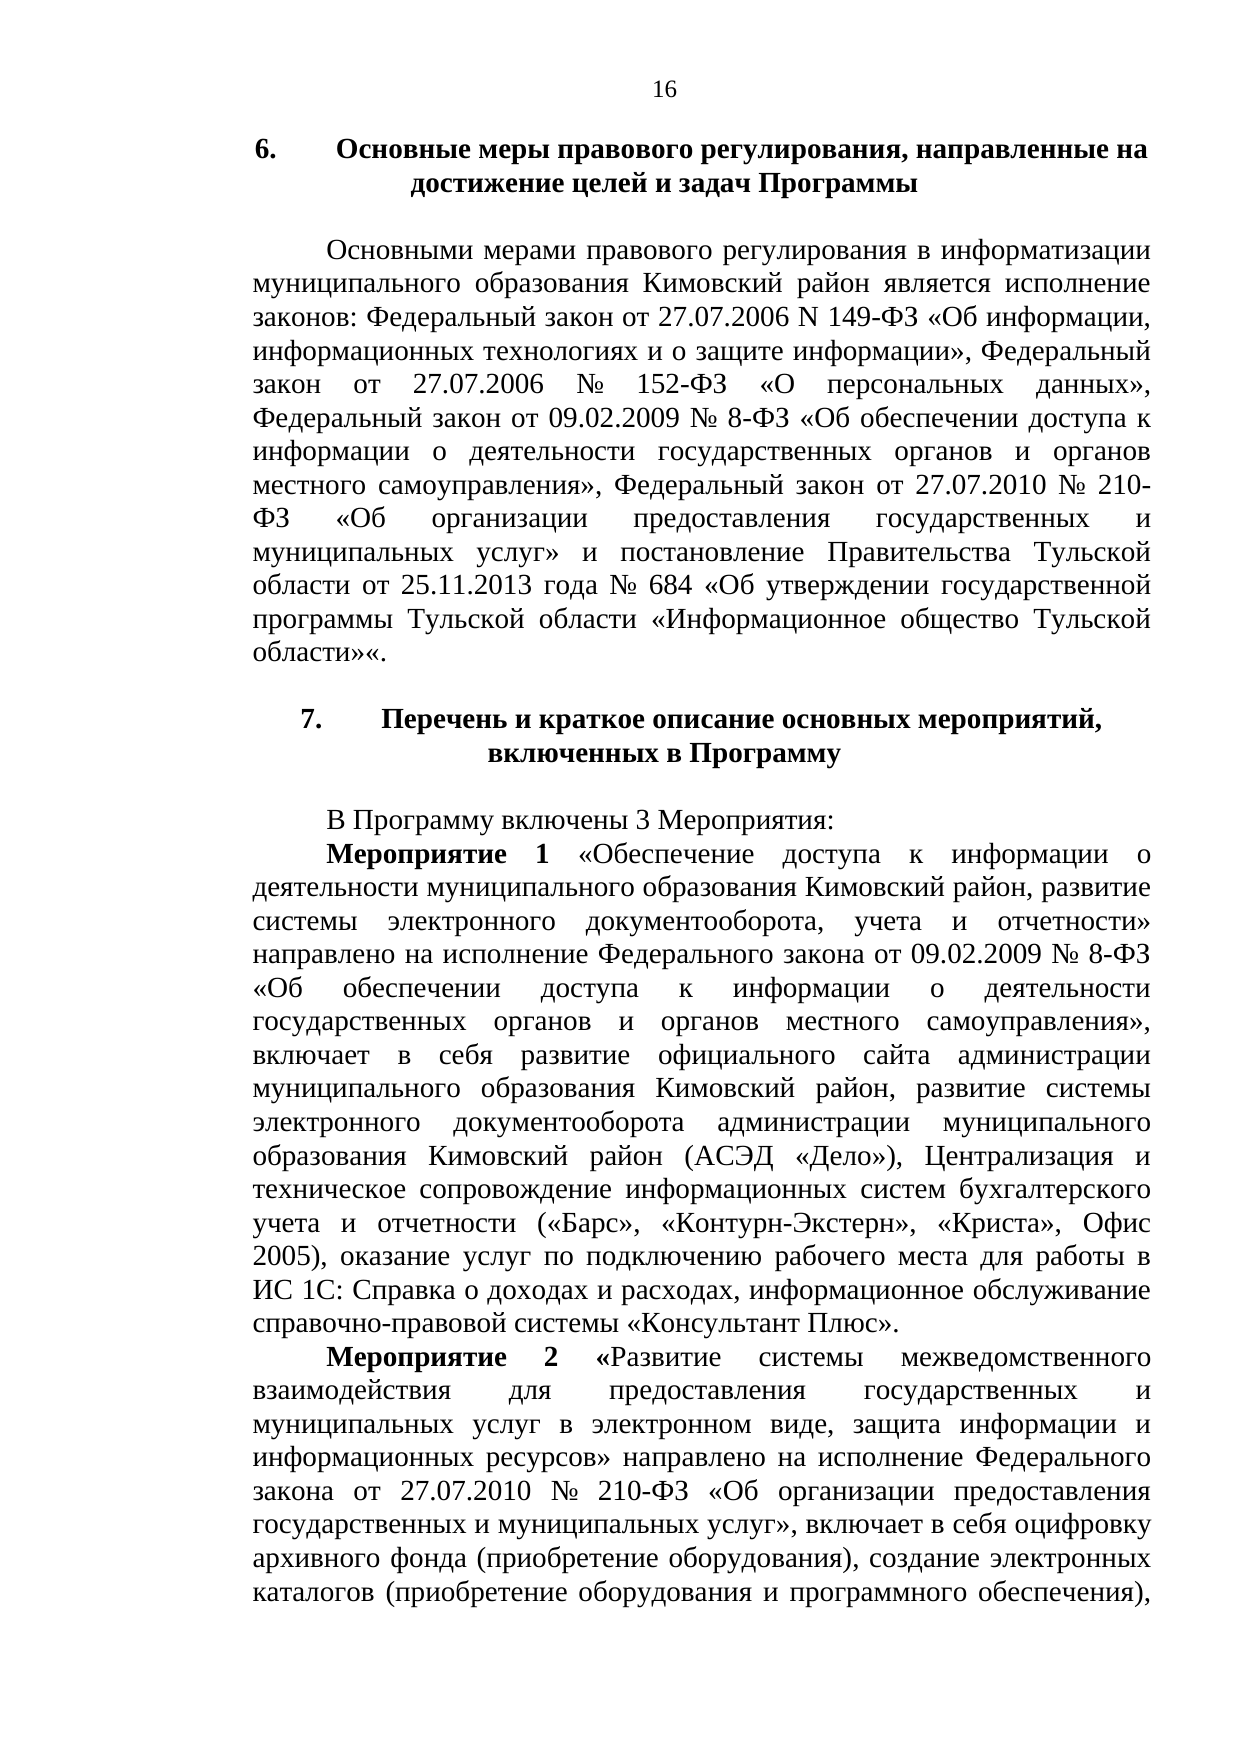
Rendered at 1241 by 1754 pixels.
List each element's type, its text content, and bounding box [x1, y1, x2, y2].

list Основные меры правового регулирования, направленные на достижение целей и задач Программы [177, 131, 1152, 198]
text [252, 1339, 1152, 1607]
text Мероприятие 1 «Обеспечение доступа к информации о деятельности муниципального образования Кимовский район, развитие системы электронного документооборота, учета и отчетности» направлено на исполнение Федерального закона от 09.02.2009 № 8-ФЗ «Об обеспечении доступа к информации о деятельности государственных органов и органов местного самоуправления», включает в себя развитие официального сайта администрации муниципального образования Кимовский район, развитие системы электронного документооборота администрации муниципального образования Кимовский район (АСЭД «Дело»), Централизация и техническое сопровождение информационных систем бухгалтерского учета и отчетности («Барс», «Контурн-Экстерн», «Криста», Офис 2005), оказание услуг по подключению рабочего места для работы в ИС 1С: Справка о доходах и расходах, информационное обслуживание справочно-правовой системы «Консультант Плюс». [252, 836, 1152, 1339]
text Основными мерами правового регулирования в информатизации муниципального образования Кимовский район является исполнение законов: Федеральный закон от 27.07.2006 N 149-ФЗ «Об информации, информационных технологиях и о защите информации», Федеральный закон от 27.07.2006 № 152-ФЗ «О персональных данных», Федеральный закон от 09.02.2009 № 8-ФЗ «Об обеспечении доступа к информации о деятельности государственных органов и органов местного самоуправления», Федеральный закон от 27.07.2010 № 210-ФЗ «Об организации предоставления государственных и муниципальных услуг» и постановление Правительства Тульской области от 25.11.2013 года № 684 «Об утверждении государственной программы Тульской области «Информационное общество Тульской области»«. [252, 232, 1152, 668]
list Перечень и краткое описание основных мероприятий, включенных в Программу [177, 702, 1152, 769]
text В Программу включены 3 Мероприятия: [252, 802, 1152, 836]
